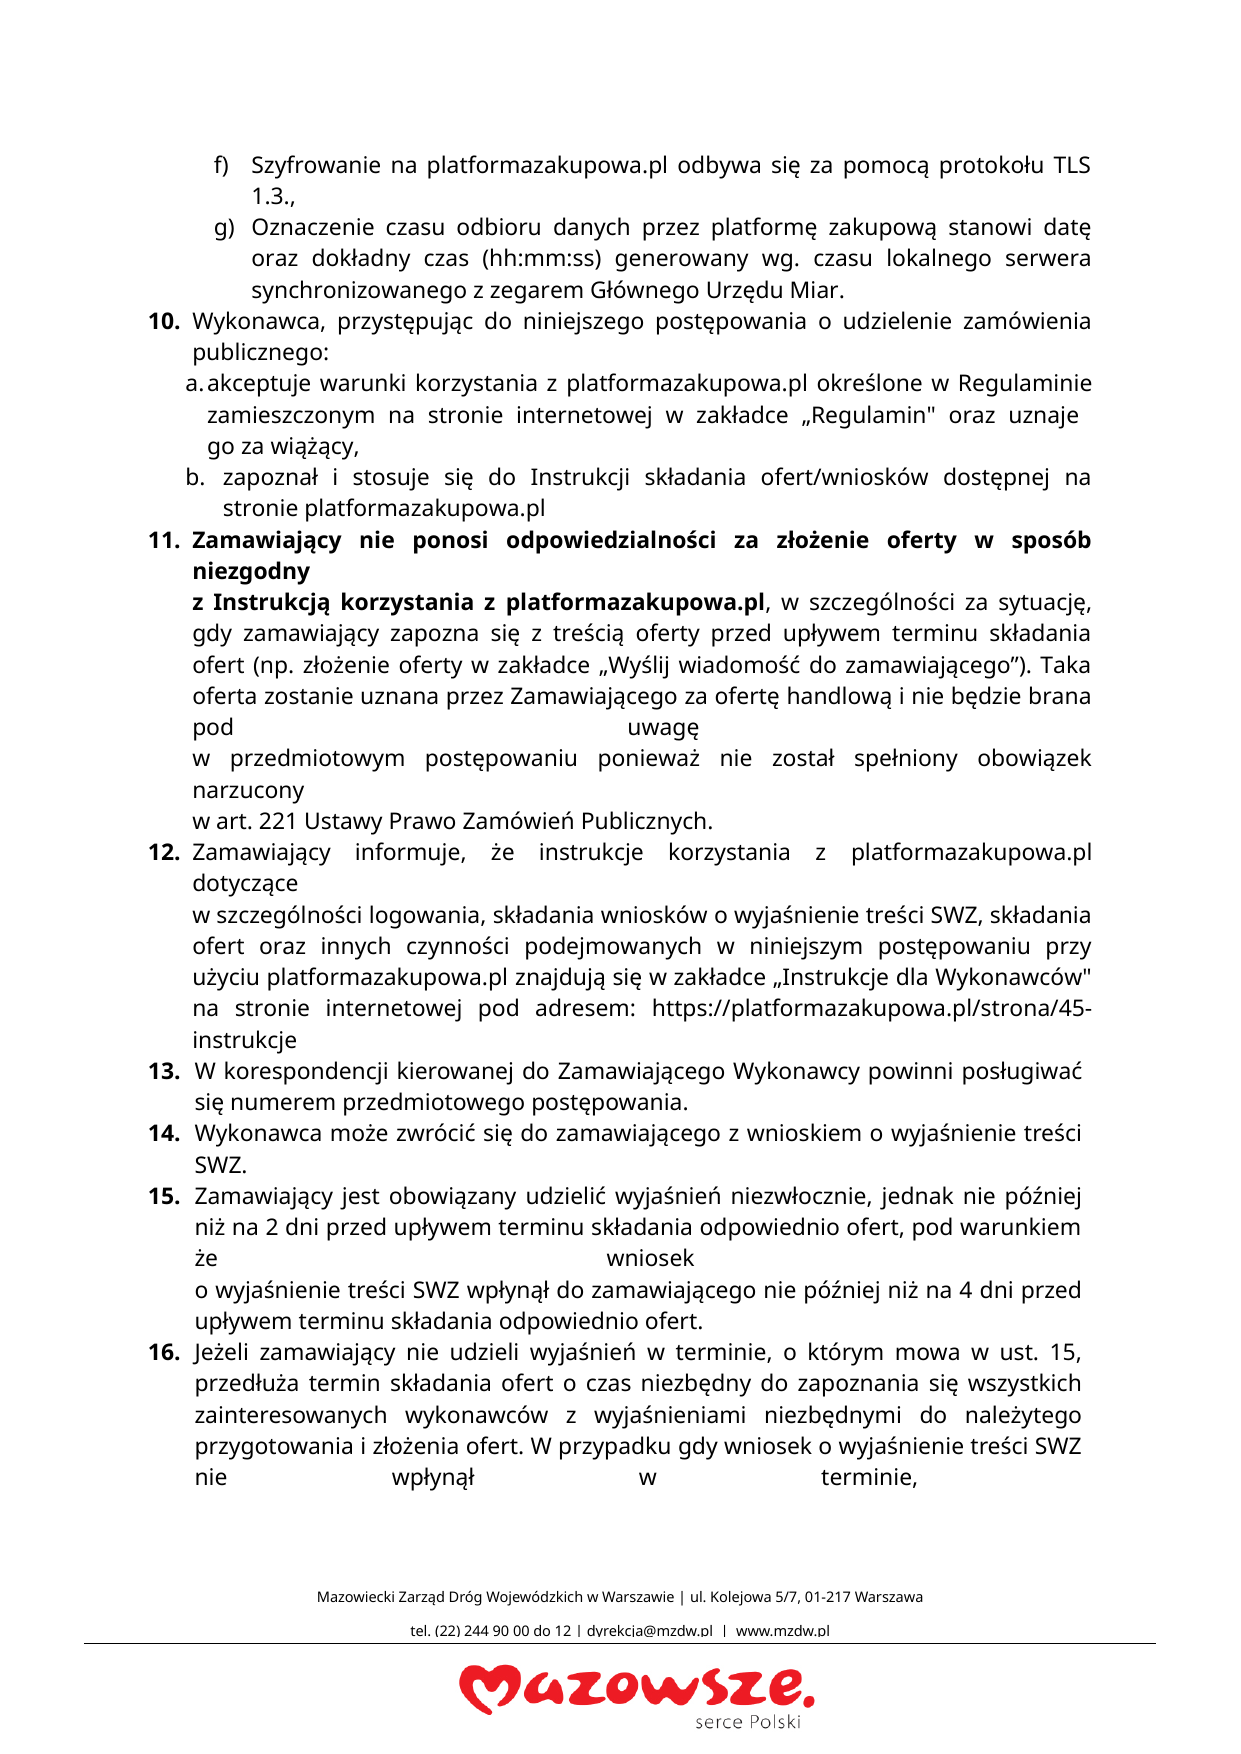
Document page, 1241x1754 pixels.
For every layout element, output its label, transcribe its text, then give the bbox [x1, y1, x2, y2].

list Zamawiający jest obowiązany udzielić wyjaśnień niezwłocznie, jednak nie później niż na 2 dni przed upływem terminu składania odpowiednio ofert, pod warunkiem że wniosek o wyjaśnienie treści SWZ wpłynął do zamawiającego nie później niż na 4 dni przed upływem terminu składania odpowiednio ofert. [148, 1180, 1083, 1336]
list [148, 1336, 1083, 1492]
list Szyfrowanie na platformazakupowa.pl odbywa się za pomocą protokołu TLS 1.3., [214, 149, 1092, 211]
list zapoznał i stosuje się do Instrukcji składania ofert/wniosków dostępnej na stronie platformazakupowa.pl [185, 461, 1092, 524]
list Zamawiający nie ponosi odpowiedzialności za złożenie oferty w sposób niezgodny z Instrukcją korzystania z platformazakupowa.pl, w szczególności za sytuację, gdy zamawiający zapozna się z treścią oferty przed upływem terminu składania ofert (np. złożenie oferty w zakładce „Wyślij wiadomość do zamawiającego”). Taka oferta zostanie uznana przez Zamawiającego za ofertę handlową i nie będzie brana pod uwagę w przedmiotowym postępowaniu ponieważ nie został spełniony obowiązek narzucony w art. 221 Ustawy Prawo Zamówień Publicznych. [148, 524, 1092, 836]
list Wykonawca, przystępując do niniejszego postępowania o udzielenie zamówienia publicznego: [148, 305, 1092, 367]
list Oznaczenie czasu odbioru danych przez platformę zakupową stanowi datę oraz dokładny czas (hh:mm:ss) generowany wg. czasu lokalnego serwera synchronizowanego z zegarem Głównego Urzędu Miar. [214, 211, 1092, 305]
list Zamawiający informuje, że instrukcje korzystania z platformazakupowa.pl dotyczące w szczególności logowania, składania wniosków o wyjaśnienie treści SWZ, składania ofert oraz innych czynności podejmowanych w niniejszym postępowaniu przy użyciu platformazakupowa.pl znajdują się w zakładce „Instrukcje dla Wykonawców" na stronie internetowej pod adresem: https://platformazakupowa.pl/strona/45-instrukcje [148, 836, 1092, 1055]
picture [0, 1626, 1236, 1754]
list akceptuje warunki korzystania z platformazakupowa.pl określone w Regulaminie zamieszczonym na stronie internetowej w zakładce „Regulamin" oraz uznaje go za wiążący, [185, 367, 1092, 461]
list Wykonawca może zwrócić się do zamawiającego z wnioskiem o wyjaśnienie treści SWZ. [148, 1117, 1083, 1180]
list W korespondencji kierowanej do Zamawiającego Wykonawcy powinni posługiwać się numerem przedmiotowego postępowania. [148, 1055, 1083, 1117]
